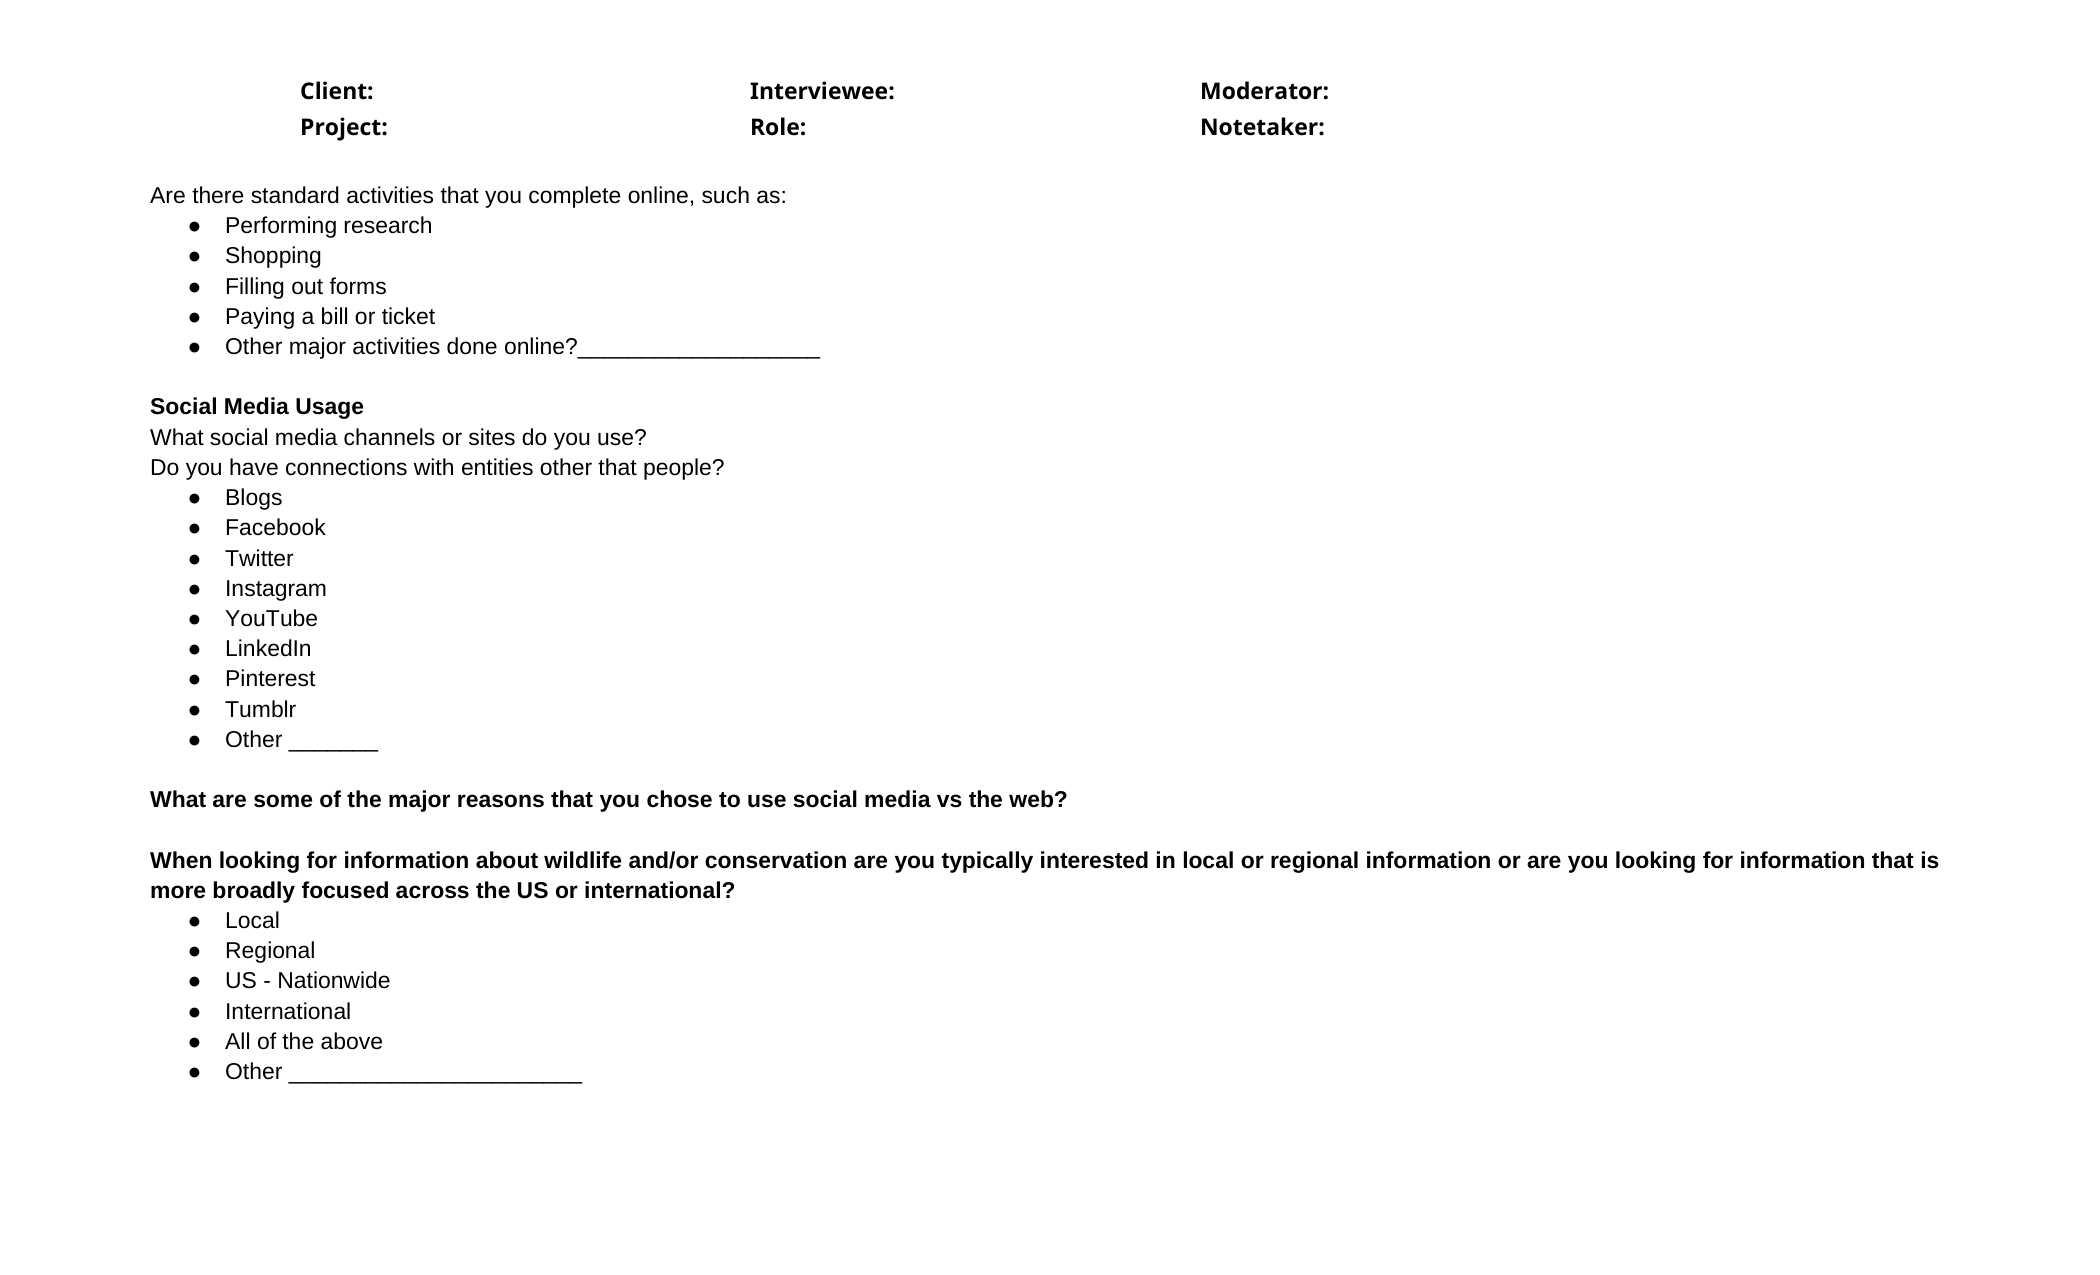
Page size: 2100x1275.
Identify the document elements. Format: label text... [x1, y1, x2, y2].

list Paying a bill or ticket [187, 303, 1950, 329]
list Pinterest [187, 665, 1950, 692]
list LinkedIn [187, 635, 1950, 661]
text What are some of the major reasons that you chose to use social media vs the web? [150, 786, 1950, 812]
list Twitter [187, 544, 1950, 571]
list Performing research [187, 212, 1950, 238]
list YouTube [187, 605, 1950, 631]
text Do you have connections with entities other that people? [150, 454, 1950, 480]
text When looking for information about wildlife and/or conservation are you typically interested in local or regional information or are you looking for information that is more broadly focused across the US or international? [150, 847, 1950, 903]
text Social Media Usage [150, 393, 1950, 420]
list Local [187, 907, 1950, 933]
list US - Nationwide [187, 967, 1950, 994]
list All of the above [187, 1028, 1950, 1054]
list Instagram [187, 575, 1950, 601]
list Other _______ [187, 726, 1950, 752]
list Tumblr [187, 696, 1950, 722]
list Facebook [187, 514, 1950, 541]
list Other _______________________ [187, 1058, 1950, 1084]
text What social media channels or sites do you use? [150, 424, 1950, 450]
text Are there standard activities that you complete online, such as: [150, 182, 1950, 208]
list Filling out forms [187, 273, 1950, 299]
list Other major activities done online?___________________ [187, 333, 1950, 359]
list Blogs [187, 484, 1950, 510]
list Shopping [187, 242, 1950, 269]
list Regional [187, 937, 1950, 963]
list International [187, 998, 1950, 1024]
